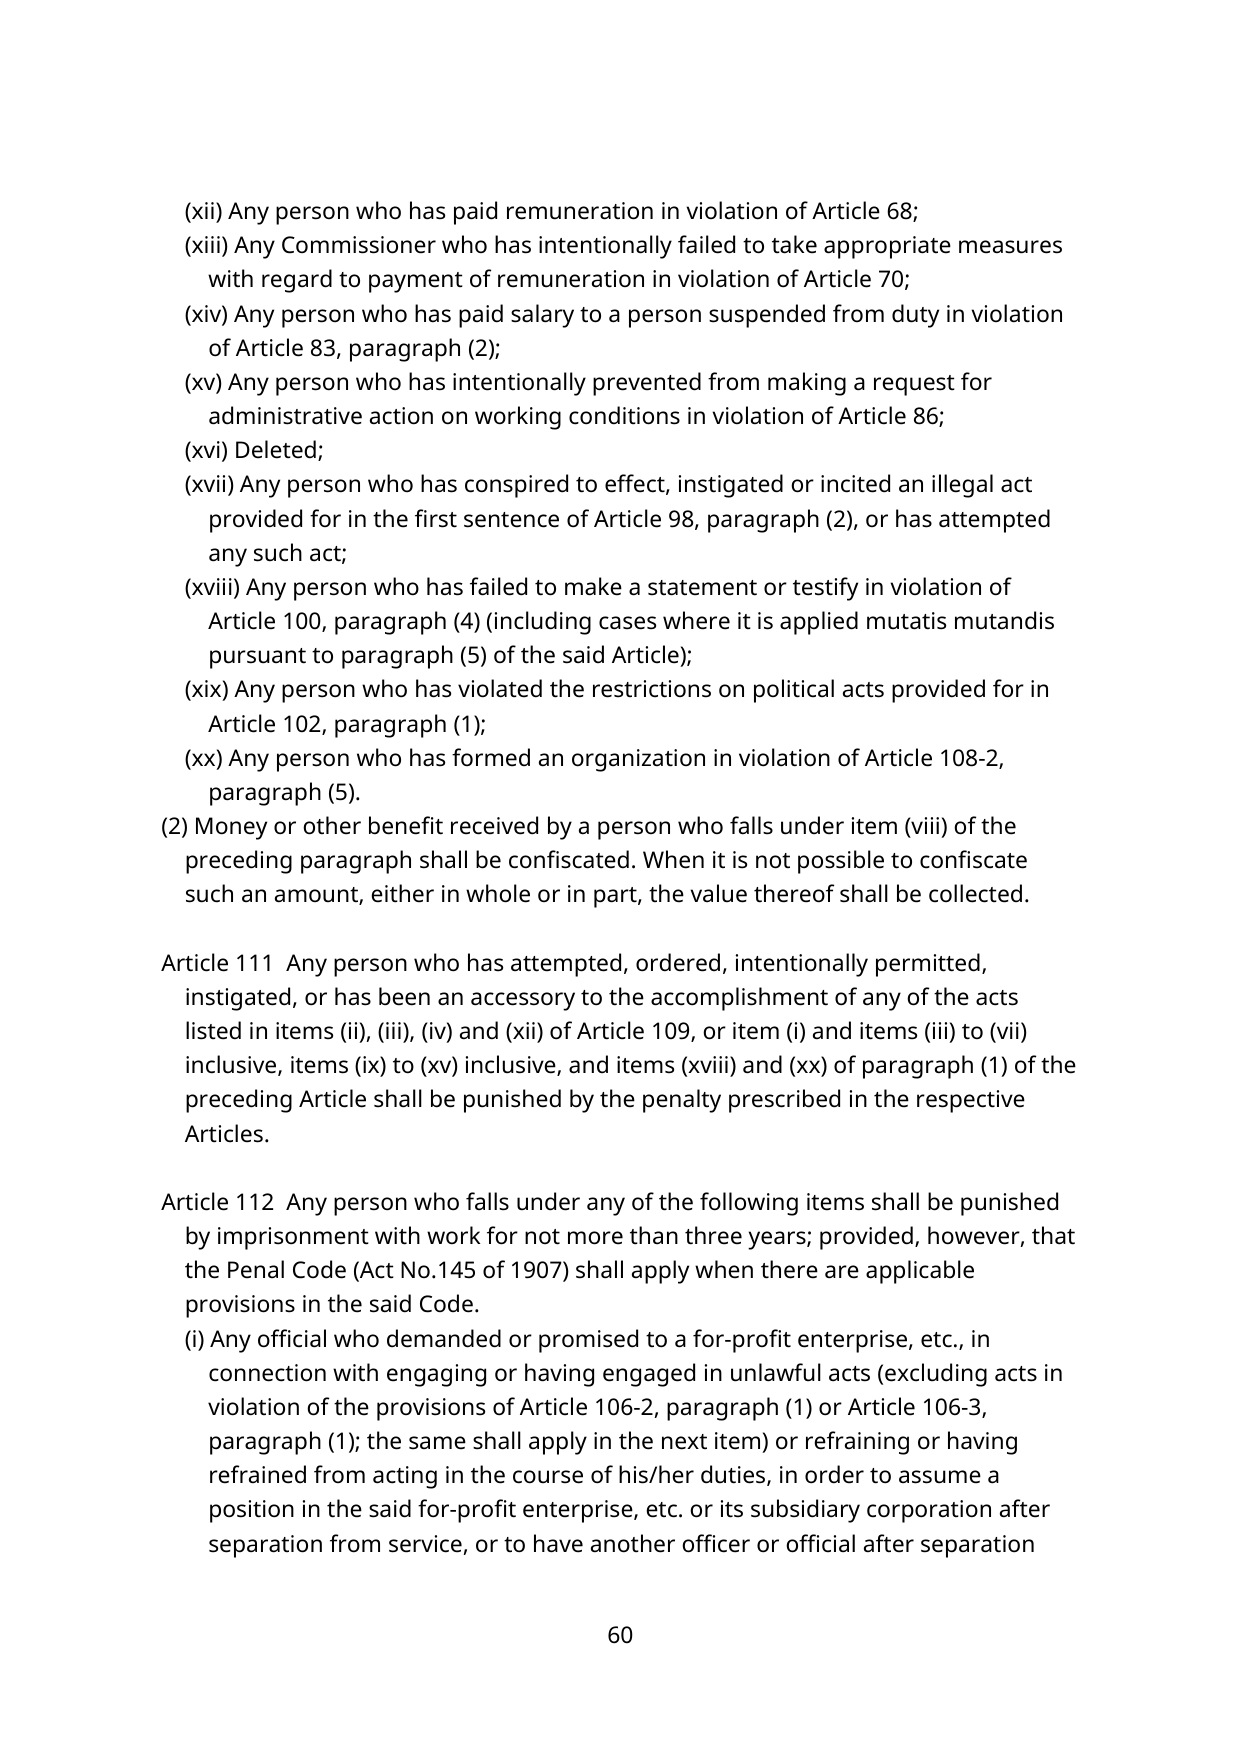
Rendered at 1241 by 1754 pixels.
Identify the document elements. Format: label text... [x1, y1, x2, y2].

text Article 111 Any person who has attempted, ordered, intentionally permitted, instigated, or has been an accessory to the accomplishment of any of the acts listed in items (ii), (iii), (iv) and (xii) of Article 109, or item (i) and items (iii) to (vii) inclusive, items (ix) to (xv) inclusive, and items (xviii) and (xx) of paragraph (1) of the preceding Article shall be punished by the penalty prescribed in the respective Articles. [161, 945, 1079, 1150]
text (xviii) Any person who has failed to make a statement or testify in violation of Article 100, paragraph (4) (including cases where it is applied mutatis mutandis pursuant to paragraph (5) of the said Article); [184, 569, 1079, 672]
text (2) Money or other benefit received by a person who falls under item (viii) of the preceding paragraph shall be confiscated. When it is not possible to confiscate such an amount, either in whole or in part, the value thereof shall be collected. [161, 809, 1079, 911]
text (xv) Any person who has intentionally prevented from making a request for administrative action on working conditions in violation of Article 86; [184, 364, 1079, 433]
text Article 112 Any person who falls under any of the following items shall be punished by imprisonment with work for not more than three years; provided, however, that the Penal Code (Act No.145 of 1907) shall apply when there are applicable provisions in the said Code. [161, 1184, 1079, 1321]
text (xvi) Deleted; [184, 433, 1079, 467]
text (xiv) Any person who has paid salary to a person suspended from duty in violation of Article 83, paragraph (2); [184, 296, 1079, 364]
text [184, 1321, 1079, 1560]
text (xx) Any person who has formed an organization in violation of Article 108-2, paragraph (5). [184, 740, 1079, 809]
text (xvii) Any person who has conspired to effect, instigated or incited an illegal act provided for in the first sentence of Article 98, paragraph (2), or has attempted any such act; [184, 467, 1079, 569]
text (xiii) Any Commissioner who has intentionally failed to take appropriate measures with regard to payment of remuneration in violation of Article 70; [184, 228, 1079, 296]
text (xii) Any person who has paid remuneration in violation of Article 68; [184, 194, 1079, 228]
text (xix) Any person who has violated the restrictions on political acts provided for in Article 102, paragraph (1); [184, 672, 1079, 740]
